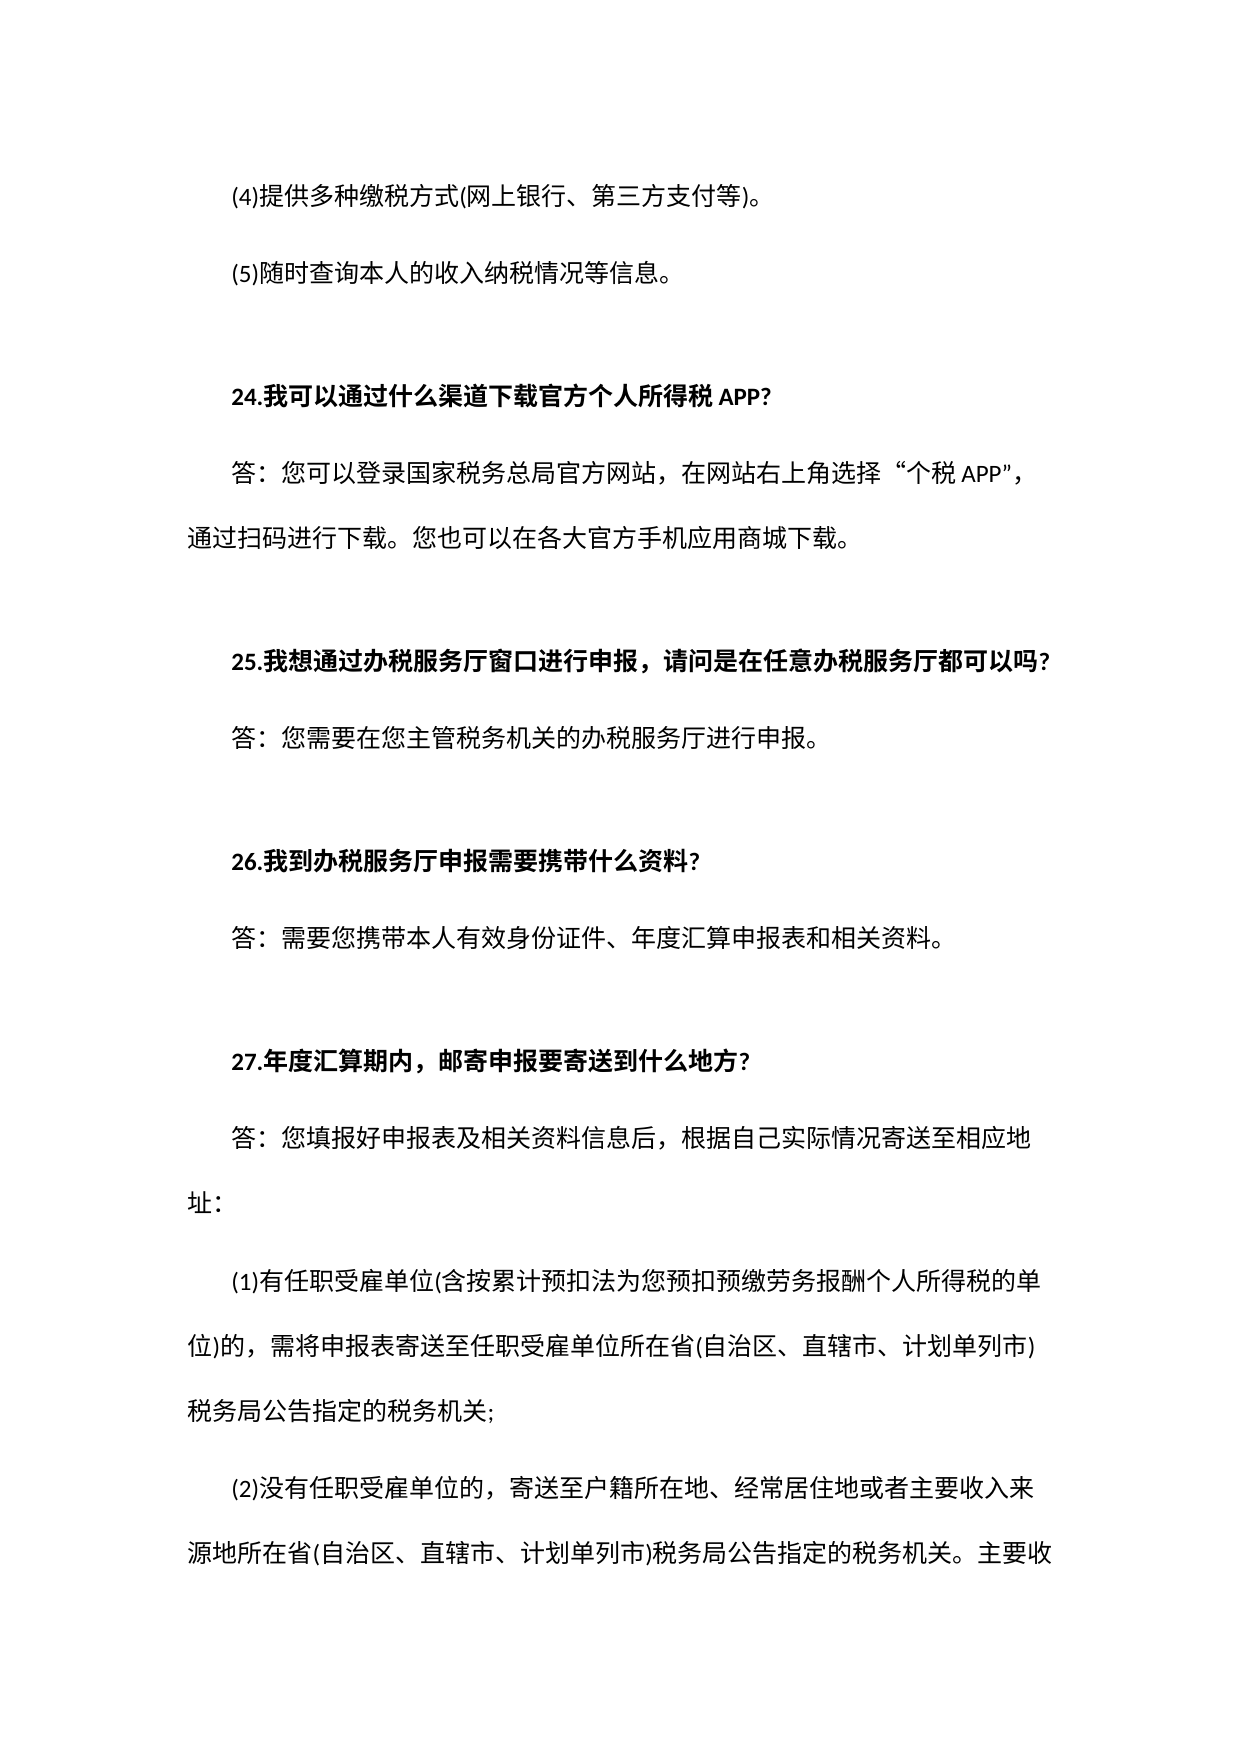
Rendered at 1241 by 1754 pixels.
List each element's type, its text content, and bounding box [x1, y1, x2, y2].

text 25.我想通过办税服务厅窗口进行申报，请问是在任意办税服务厅都可以吗? [187, 627, 1053, 692]
text 答：您需要在您主管税务机关的办税服务厅进行申报。 [187, 704, 1053, 769]
text 答：您填报好申报表及相关资料信息后，根据自己实际情况寄送至相应地址： [187, 1104, 1053, 1234]
text 24.我可以通过什么渠道下载官方个人所得税APP? [187, 362, 1053, 427]
text 26.我到办税服务厅申报需要携带什么资料? [187, 827, 1053, 892]
text (1)有任职受雇单位(含按累计预扣法为您预扣预缴劳务报酬个人所得税的单位)的，需将申报表寄送至任职受雇单位所在省(自治区、直辖市、计划单列市)税务局公告指定的税务机关; [187, 1247, 1053, 1442]
text (4)提供多种缴税方式(网上银行、第三方支付等)。 [187, 162, 1053, 227]
text 答：需要您携带本人有效身份证件、年度汇算申报表和相关资料。 [187, 904, 1053, 969]
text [187, 1454, 1053, 1584]
text (5)随时查询本人的收入纳税情况等信息。 [187, 239, 1053, 304]
text 27.年度汇算期内，邮寄申报要寄送到什么地方? [187, 1027, 1053, 1092]
text 答：您可以登录国家税务总局官方网站，在网站右上角选择“个税APP”，通过扫码进行下载。您也可以在各大官方手机应用商城下载。 [187, 439, 1053, 569]
